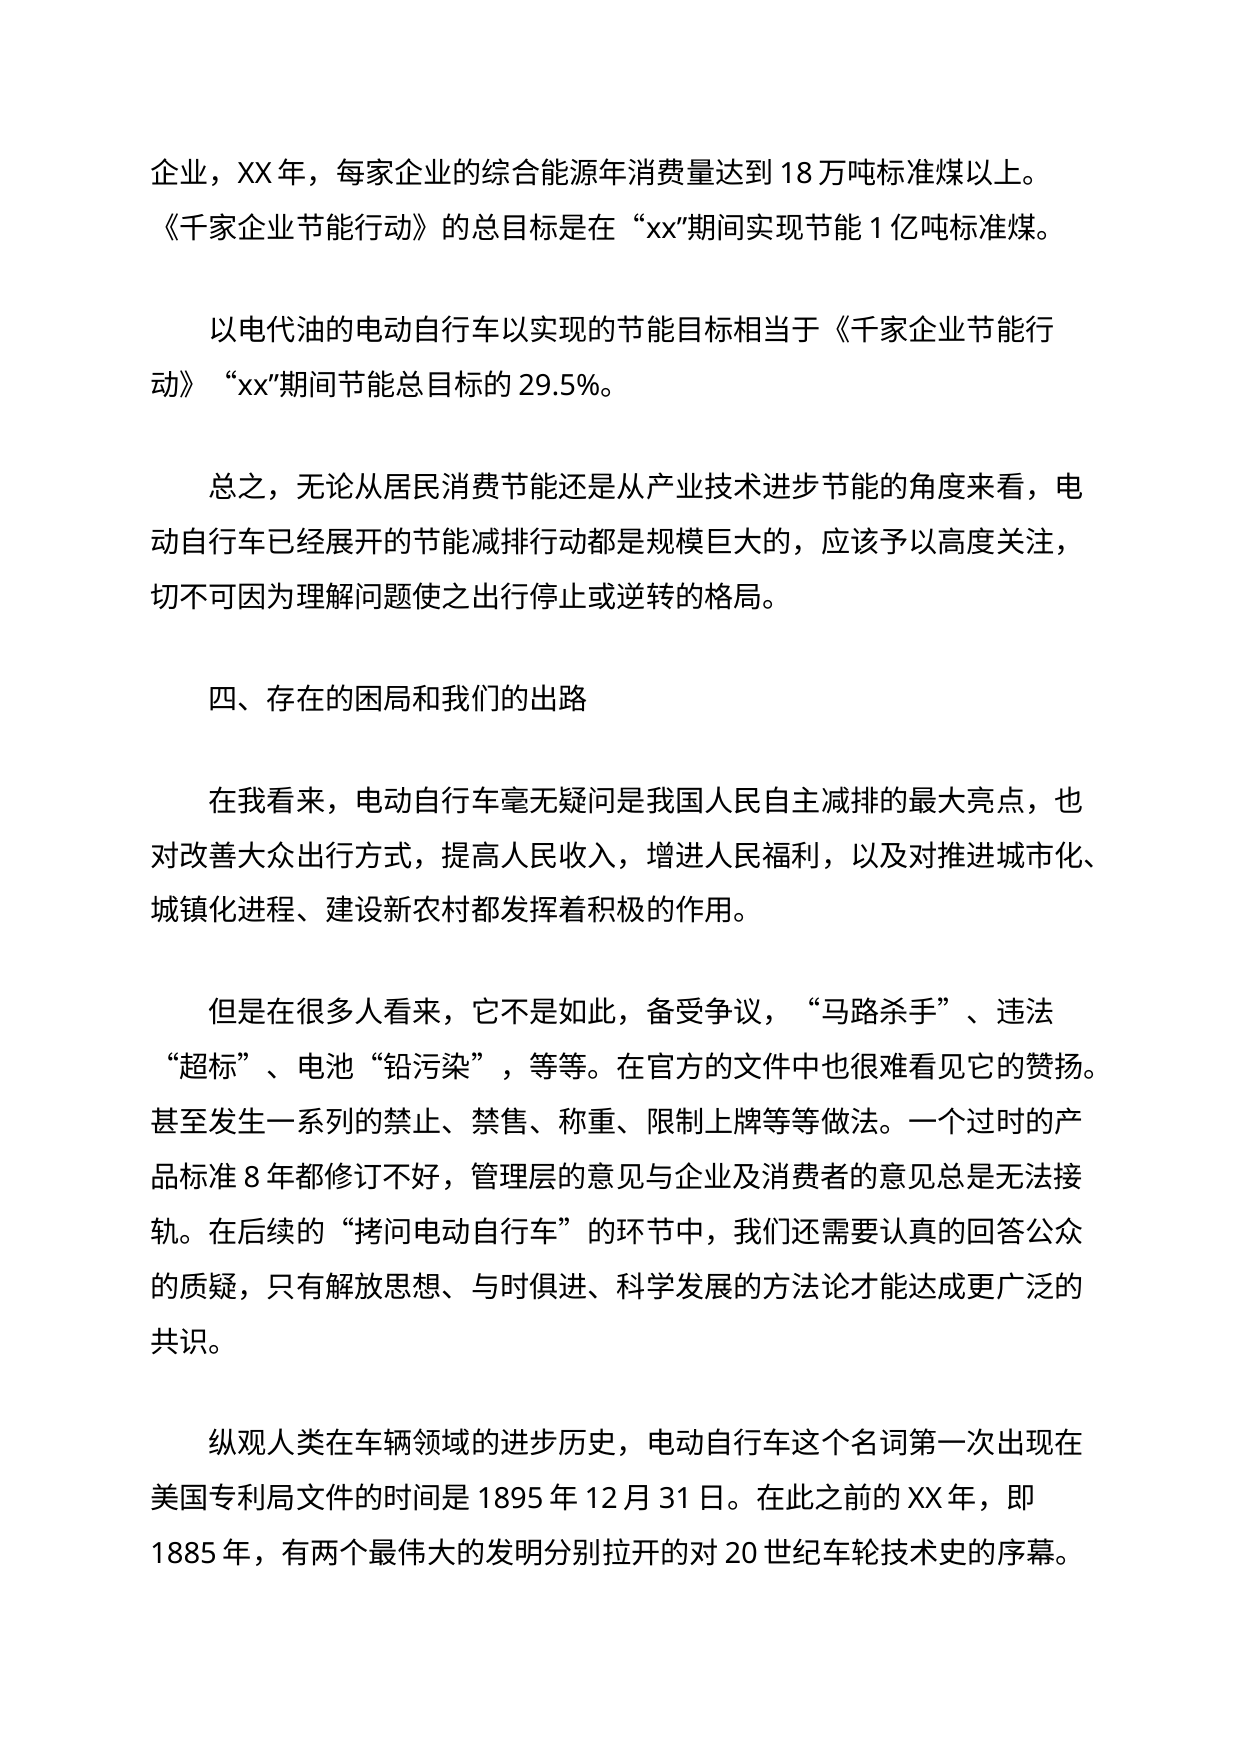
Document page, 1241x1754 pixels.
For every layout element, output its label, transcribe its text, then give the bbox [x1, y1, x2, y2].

text 总之，无论从居民消费节能还是从产业技术进步节能的角度来看，电动自行车已经展开的节能减排行动都是规模巨大的，应该予以高度关注，切不可因为理解问题使之出行停止或逆转的格局。 [150, 464, 1090, 616]
text 但是在很多人看来，它不是如此，备受争议，“马路杀手”、违法“超标”、电池“铅污染”，等等。在官方的文件中也很难看见它的赞扬。甚至发生一系列的禁止、禁售、称重、限制上牌等等做法。一个过时的产品标准8年都修订不好，管理层的意见与企业及消费者的意见总是无法接轨。在后续的“拷问电动自行车”的环节中，我们还需要认真的回答公众的质疑，只有解放思想、与时俱进、科学发展的方法论才能达成更广泛的共识。 [150, 989, 1090, 1361]
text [150, 150, 1090, 247]
text 在我看来，电动自行车毫无疑问是我国人民自主减排的最大亮点，也对改善大众出行方式，提高人民收入，增进人民福利，以及对推进城市化、城镇化进程、建设新农村都发挥着积极的作用。 [150, 777, 1090, 929]
text 以电代油的电动自行车以实现的节能目标相当于《千家企业节能行动》“xx”期间节能总目标的29.5%。 [150, 307, 1090, 404]
text 四、存在的困局和我们的出路 [150, 675, 1090, 718]
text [150, 1420, 1090, 1572]
